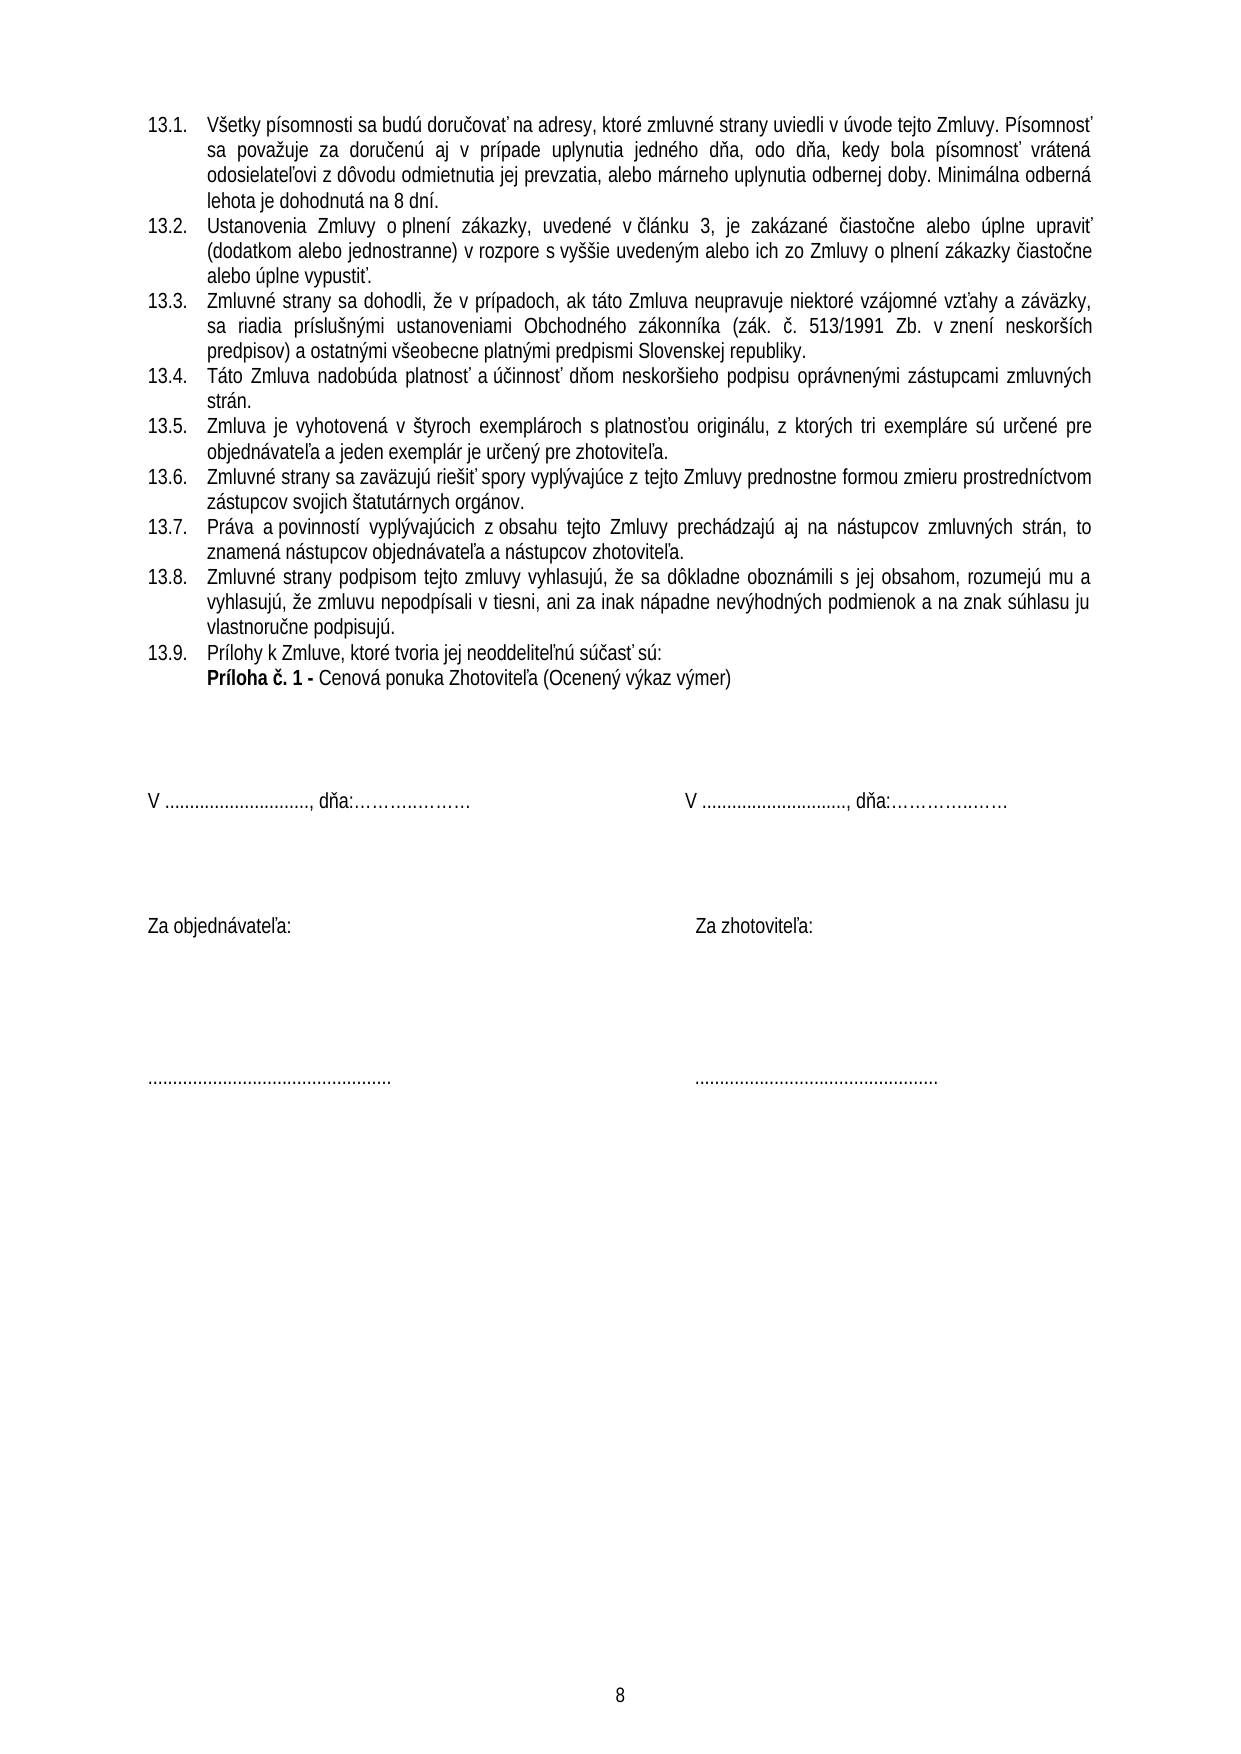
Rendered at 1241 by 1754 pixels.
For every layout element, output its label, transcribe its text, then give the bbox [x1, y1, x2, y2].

list Zmluvné strany sa zaväzujú riešiť spory vyplývajúce z tejto Zmluvy prednostne formou zmieru prostredníctvom zástupcov svojich štatutárnych orgánov. [148, 464, 1092, 514]
text Za objednávateľa: Za zhotoviteľa: [148, 913, 1092, 938]
text ................................................. ................................................. [148, 1064, 1092, 1089]
list Táto Zmluva nadobúda platnosť a účinnosť dňom neskoršieho podpisu oprávnenými zástupcami zmluvných strán. [148, 363, 1092, 413]
list Zmluvné strany sa dohodli, že v prípadoch, ak táto Zmluva neupravuje niektoré vzájomné vzťahy a záväzky, sa riadia príslušnými ustanoveniami Obchodného zákonníka (zák. č. 513/1991 Zb. v znení neskorších predpisov) a ostatnými všeobecne platnými predpismi Slovenskej republiky. [148, 288, 1092, 363]
text Príloha č. 1 - Cenová ponuka Zhotoviteľa (Ocenený výkaz výmer) [148, 664, 1092, 689]
list Práva a povinností vyplývajúcich z obsahu tejto Zmluvy prechádzajú aj na nástupcov zmluvných strán, to znamená nástupcov objednávateľa a nástupcov zhotoviteľa. [148, 514, 1092, 564]
list Zmluvné strany podpisom tejto zmluvy vyhlasujú, že sa dôkladne oboznámili s jej obsahom, rozumejú mu a vyhlasujú, že zmluvu nepodpísali v tiesni, ani za inak nápadne nevýhodných podmienok a na znak súhlasu ju vlastnoručne podpisujú. [148, 564, 1092, 639]
text V ............................., dňa:………..……… V ............................., dňa:…………..…… [148, 788, 1092, 813]
list Prílohy k Zmluve, ktoré tvoria jej neoddeliteľnú súčasť sú: [148, 639, 1092, 664]
list Ustanovenia Zmluvy o plnení zákazky, uvedené v článku 3, je zakázané čiastočne alebo úplne upraviť (dodatkom alebo jednostranne) v rozpore s vyššie uvedeným alebo ich zo Zmluvy o plnení zákazky čiastočne alebo úplne vypustiť. [148, 213, 1092, 288]
list Zmluva je vyhotovená v štyroch exemplároch s platnosťou originálu, z ktorých tri exempláre sú určené pre objednávateľa a jeden exemplár je určený pre zhotoviteľa. [148, 413, 1092, 464]
list Všetky písomnosti sa budú doručovať na adresy, ktoré zmluvné strany uviedli v úvode tejto Zmluvy. Písomnosť sa považuje za doručenú aj v prípade uplynutia jedného dňa, odo dňa, kedy bola písomnosť vrátená odosielateľovi z dôvodu odmietnutia jej prevzatia, alebo márneho uplynutia odbernej doby. Minimálna odberná lehota je dohodnutá na 8 dní. [148, 112, 1092, 213]
